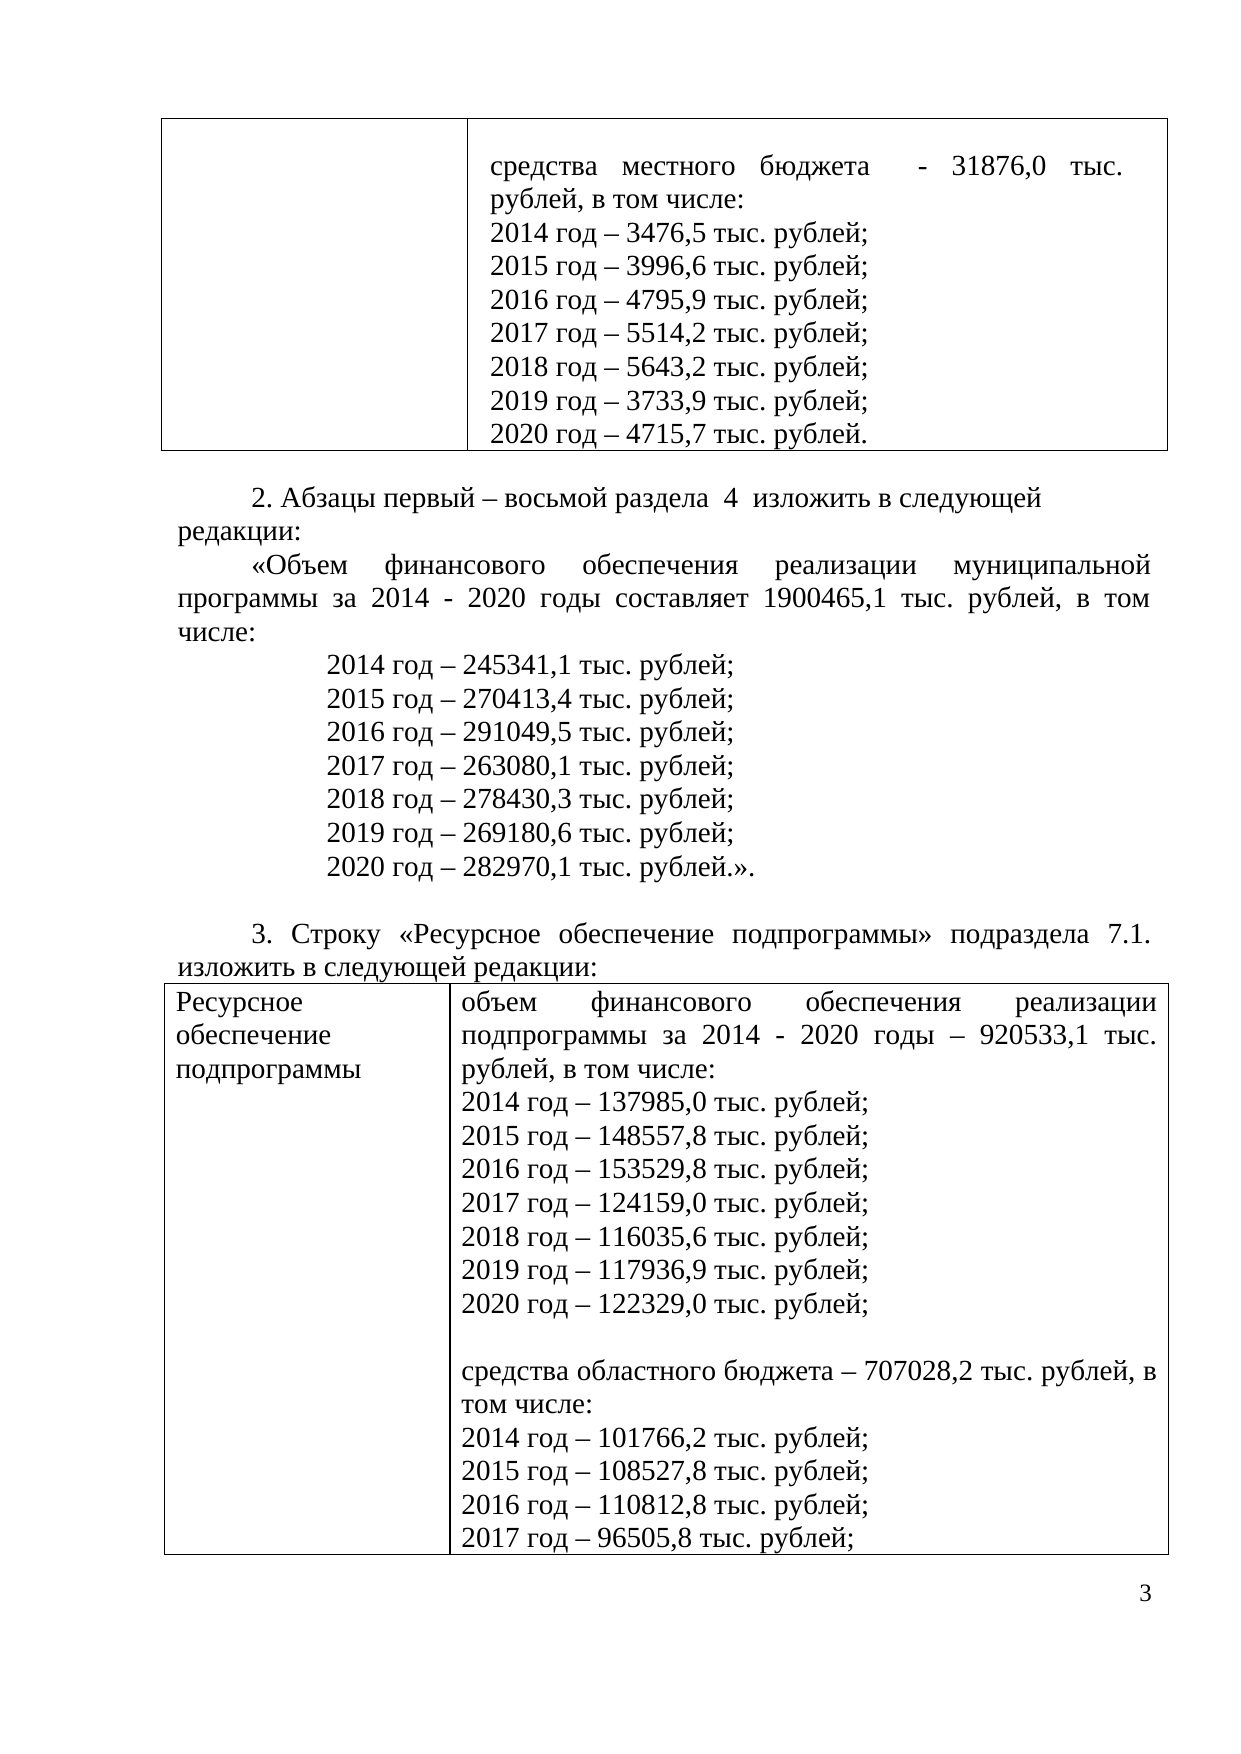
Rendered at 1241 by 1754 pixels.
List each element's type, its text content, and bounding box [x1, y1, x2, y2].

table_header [165, 984, 449, 1554]
table_cell 2017 год – 263080,1 тыс. рублей; 2018 год – 278430,3 тыс. рублей; 2019 год – 269180,6 тыс. рублей; 2020 год – 282970,1 тыс. рублей.». [184, 748, 799, 882]
text «Объем финансового обеспечения реализации муниципальной программы за 2014 - 2020 годы составляет 1900465,1 тыс. рублей, в том числе: [177, 547, 1152, 647]
text 2. Абзацы первый – восьмой раздела 4 изложить в следующей редакции: [177, 480, 1152, 547]
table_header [451, 984, 1168, 1554]
table_cell 2016 год – 291049,5 тыс. рублей; [184, 715, 799, 748]
table_header [468, 119, 1167, 450]
table_header 2014 год – 245341,1 тыс. рублей; [184, 648, 799, 681]
table_cell 2015 год – 270413,4 тыс. рублей; [184, 681, 799, 714]
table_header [162, 119, 467, 450]
text 3. Строку «Ресурсное обеспечение подпрограммы» подраздела 7.1. изложить в следующей редакции: [177, 916, 1152, 983]
